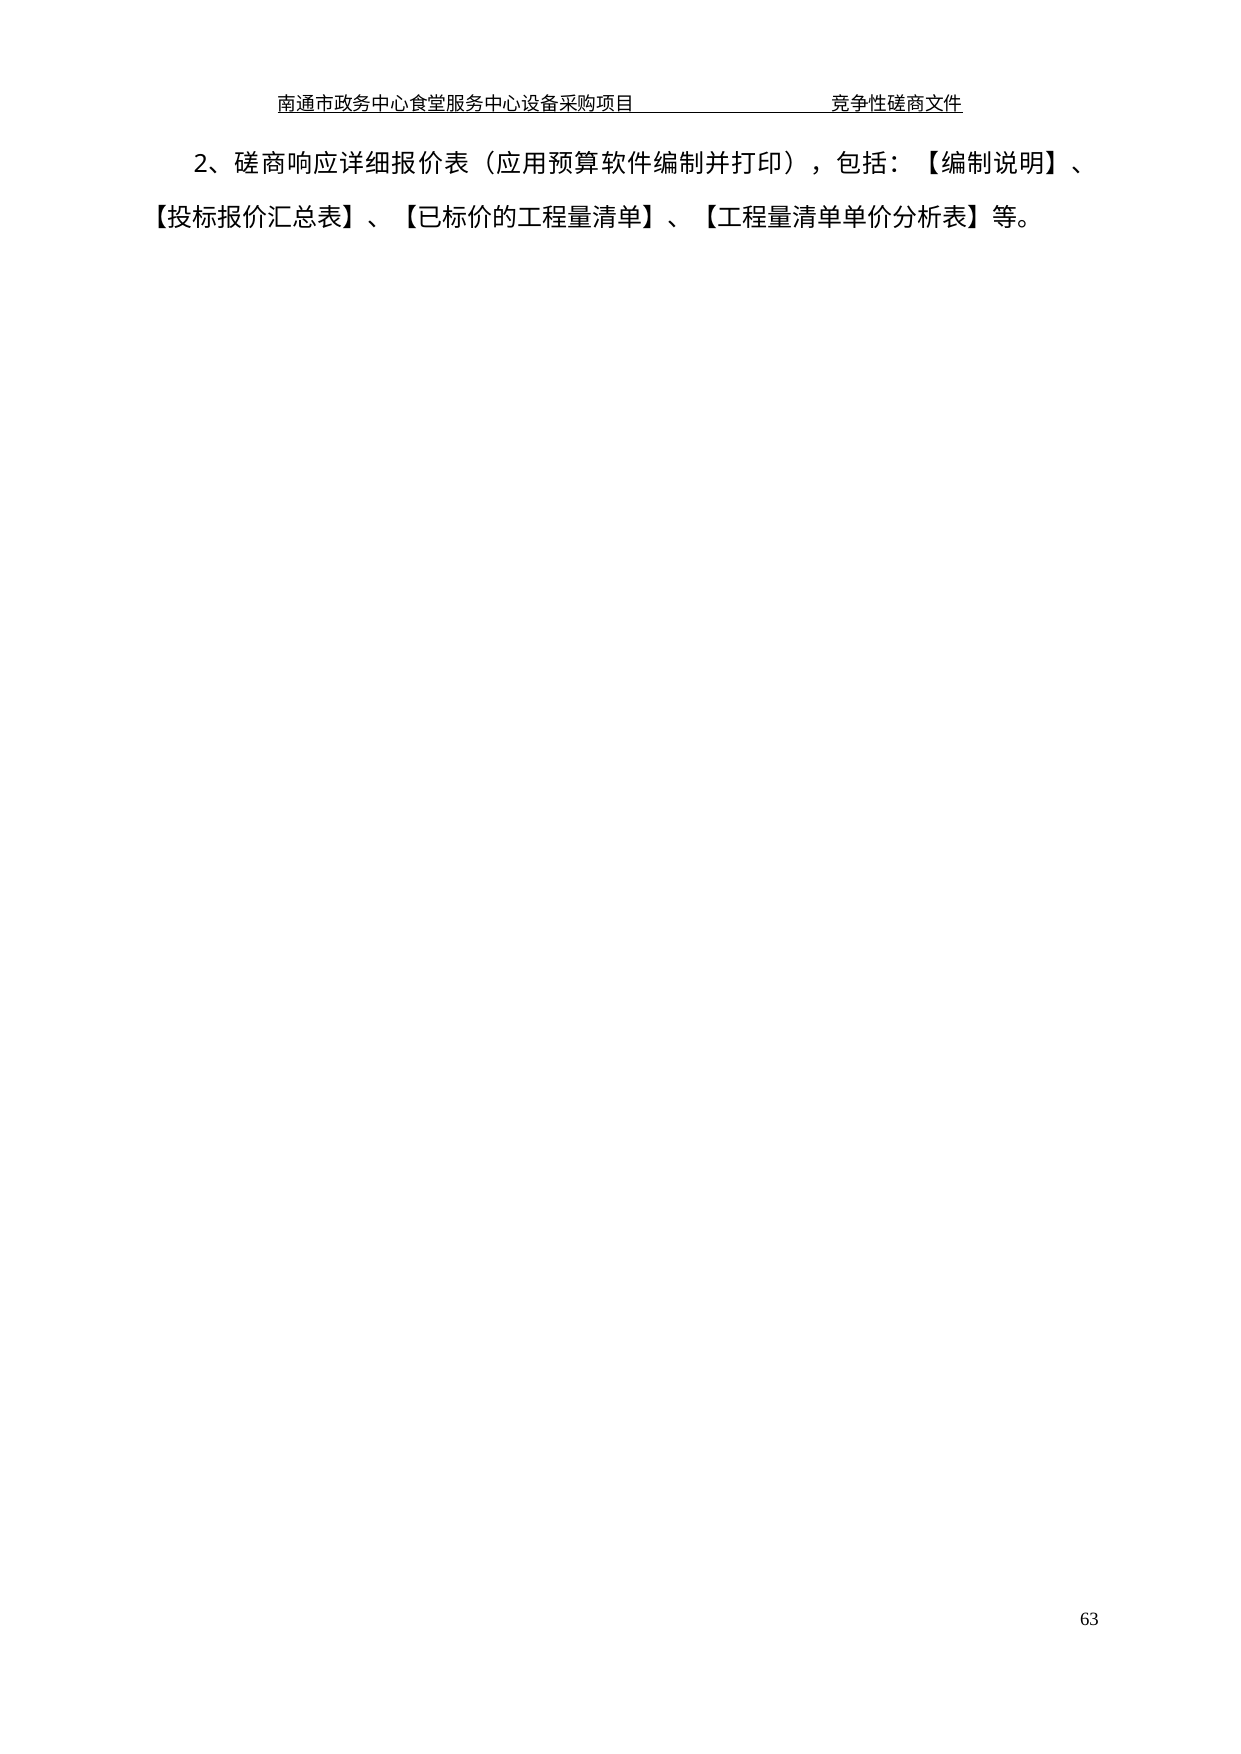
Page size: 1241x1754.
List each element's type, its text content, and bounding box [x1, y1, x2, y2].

text 2、磋商响应详细报价表（应用预算软件编制并打印），包括：【编制说明】、【投标报价汇总表】、【已标价的工程量清单】、【工程量清单单价分析表】等。 [142, 143, 1098, 234]
